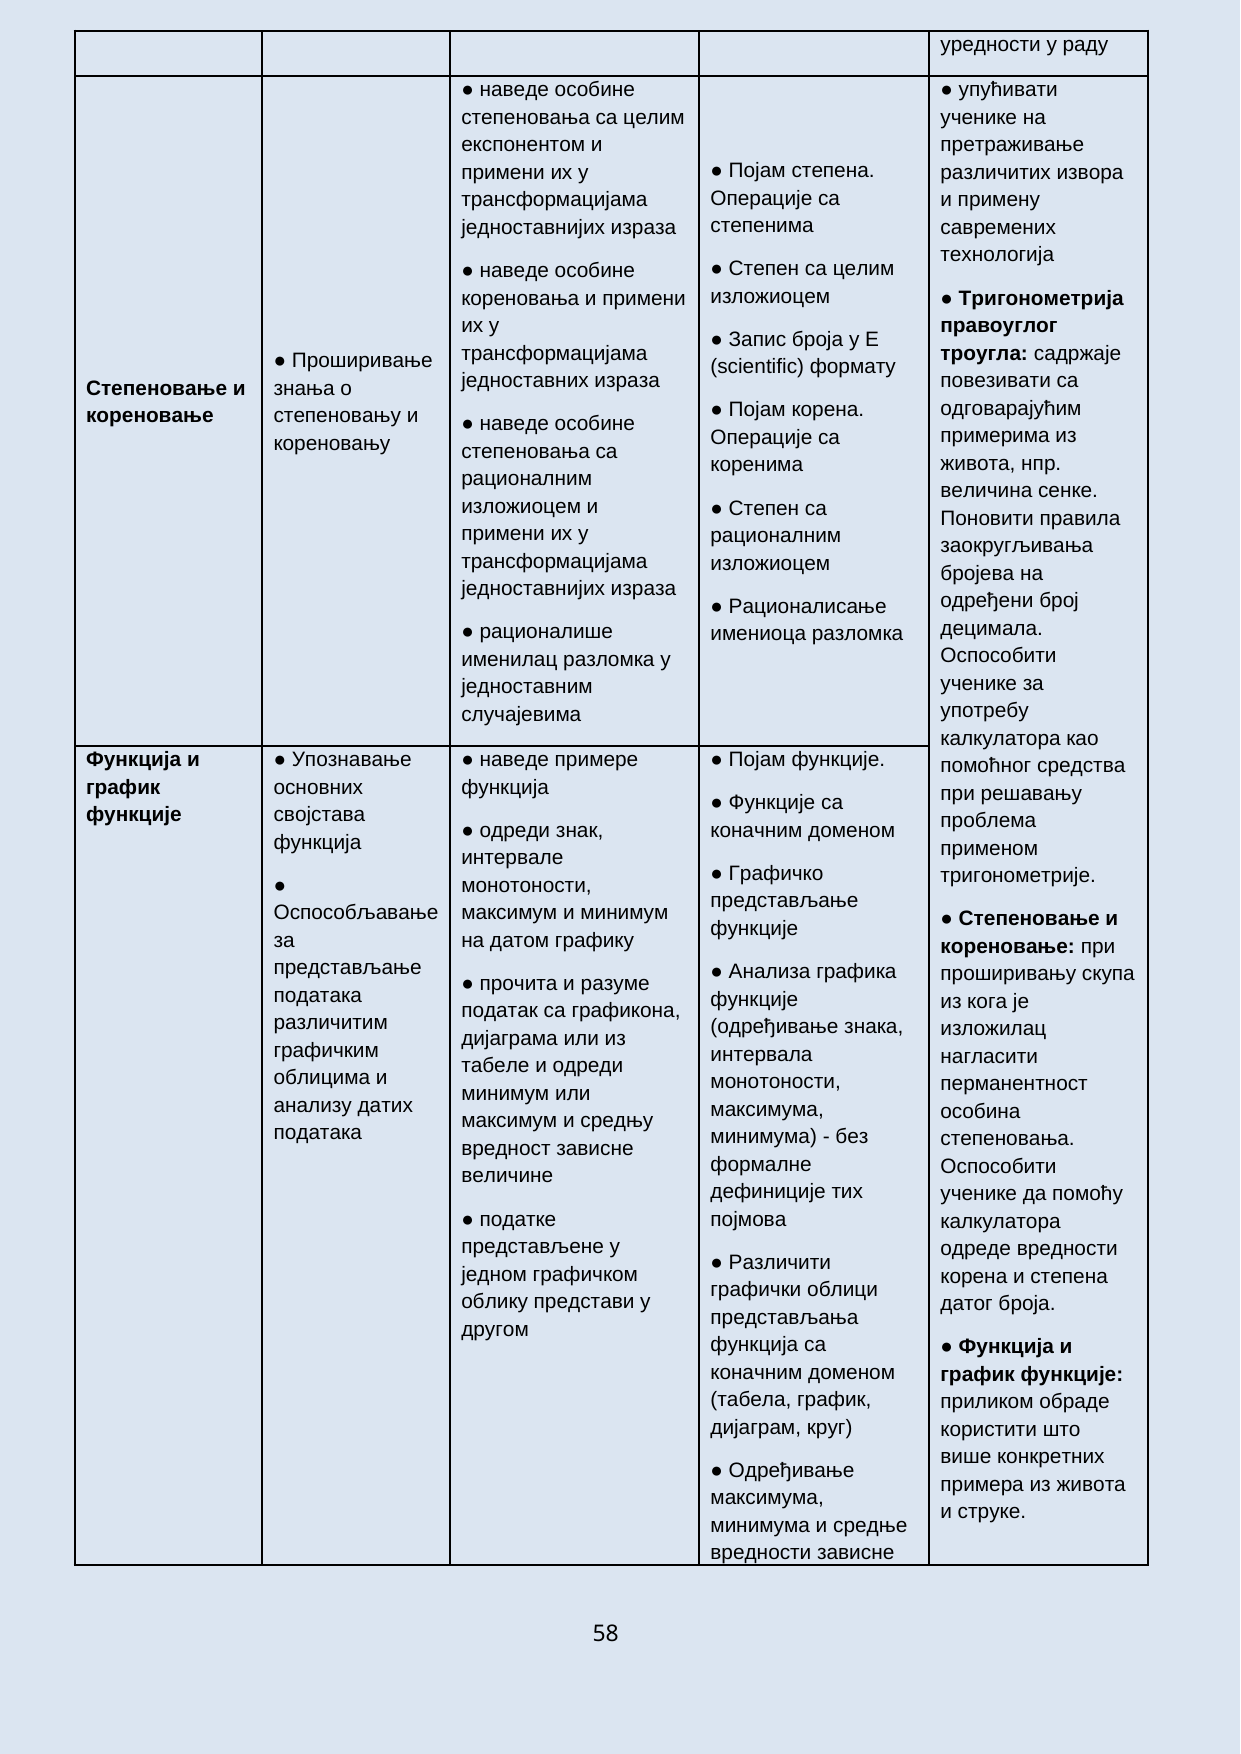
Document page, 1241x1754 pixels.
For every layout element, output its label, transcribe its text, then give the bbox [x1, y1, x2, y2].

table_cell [263, 32, 449, 75]
table_cell Степеновање и кореновање [76, 77, 261, 745]
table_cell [76, 747, 261, 1564]
table_cell ● наведе особине степеновања са целим експонентом и примени их у трансформацијама једноставнијих израза ● наведе особине кореновања и примени их у трансформацијама једноставних израза ● наведе особине степеновања са рационалним изложиоцем и примени их у трансформацијама једноставнијих израза ● рационалише именилац разломка у једноставним случајевима [451, 77, 698, 745]
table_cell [700, 747, 928, 1564]
table_cell ● упућивати ученике на претраживање различитих извора и примену савремених технологија ● Тригонометрија правоуглог троугла: садржаје повезивати са одговарајућим примерима из живота, нпр. величина сенке. Поновити правила заокругљивања бројева на одређени број децимала. Оспособити ученике за употребу калкулатора као помоћног средства при решавању проблема применом тригонометрије. ● Степеновање и кореновање: при проширивању скупа из кога је изложилац нагласити перманентност особина степеновања. Оспособити ученике да помоћу калкулатора одреде вредности корена и степена датог броја. ● Функција и график функције: приликом обраде користити што више конкретних примера из живота и струке. ● Квадратна једначина и квадратна функција: показати односе између решења и коефицијената, као и растављање квадратног тринома на чиниоце. Нацртати свих шест облика квадратне функције. Истаћи повезаност аналитичког и графичког приказа квадратне функције. ● Тела: користити симулације пресека на рачунару. Садржаје повезати са стручним предметима и проблемима из свакодневног живота. ● Низови: низове задавати формулом, навођењем чланова и рекурентно. Примере низова узимати из разних области математике (нпр. из геометрије), као и из свакодневног живота (нпр. проблем сложеног интересног рачуна). ● ● Праћење и вредновање Вредновање остварености исхода вршити кроз: 1. активност ученика на часу; 2. усмену проверу знања; 3. писмену провера знања; 4. тестове знања. Оквирни број часова по темама ● Тригонометрија правоуглог троугла 7 часова ● Степеновање и кореновање 12 часова ● Функција и график функције 6 часова ● Квадратна једначина и квадратна функција 15 часова ● Тела 11 часова ● Низови 7 часова. За реализацију 4 писменa задатка са исправкама планирано је 8 часова. [930, 77, 1147, 1564]
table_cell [263, 747, 449, 1564]
table_cell ● Проширивање знања о степеновању и кореновању [263, 77, 449, 745]
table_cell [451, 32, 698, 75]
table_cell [76, 32, 261, 75]
table_cell ● Појам степена. Операције са степенима ● Степен са целим изложиоцем ● Запис броја у Е (scientific) формату ● Појам корена. Операције са коренима ● Степен са рационалним изложиоцем ● Рационалисање имениоца разломка [700, 77, 928, 745]
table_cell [700, 32, 928, 75]
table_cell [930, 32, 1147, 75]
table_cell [451, 747, 698, 1564]
